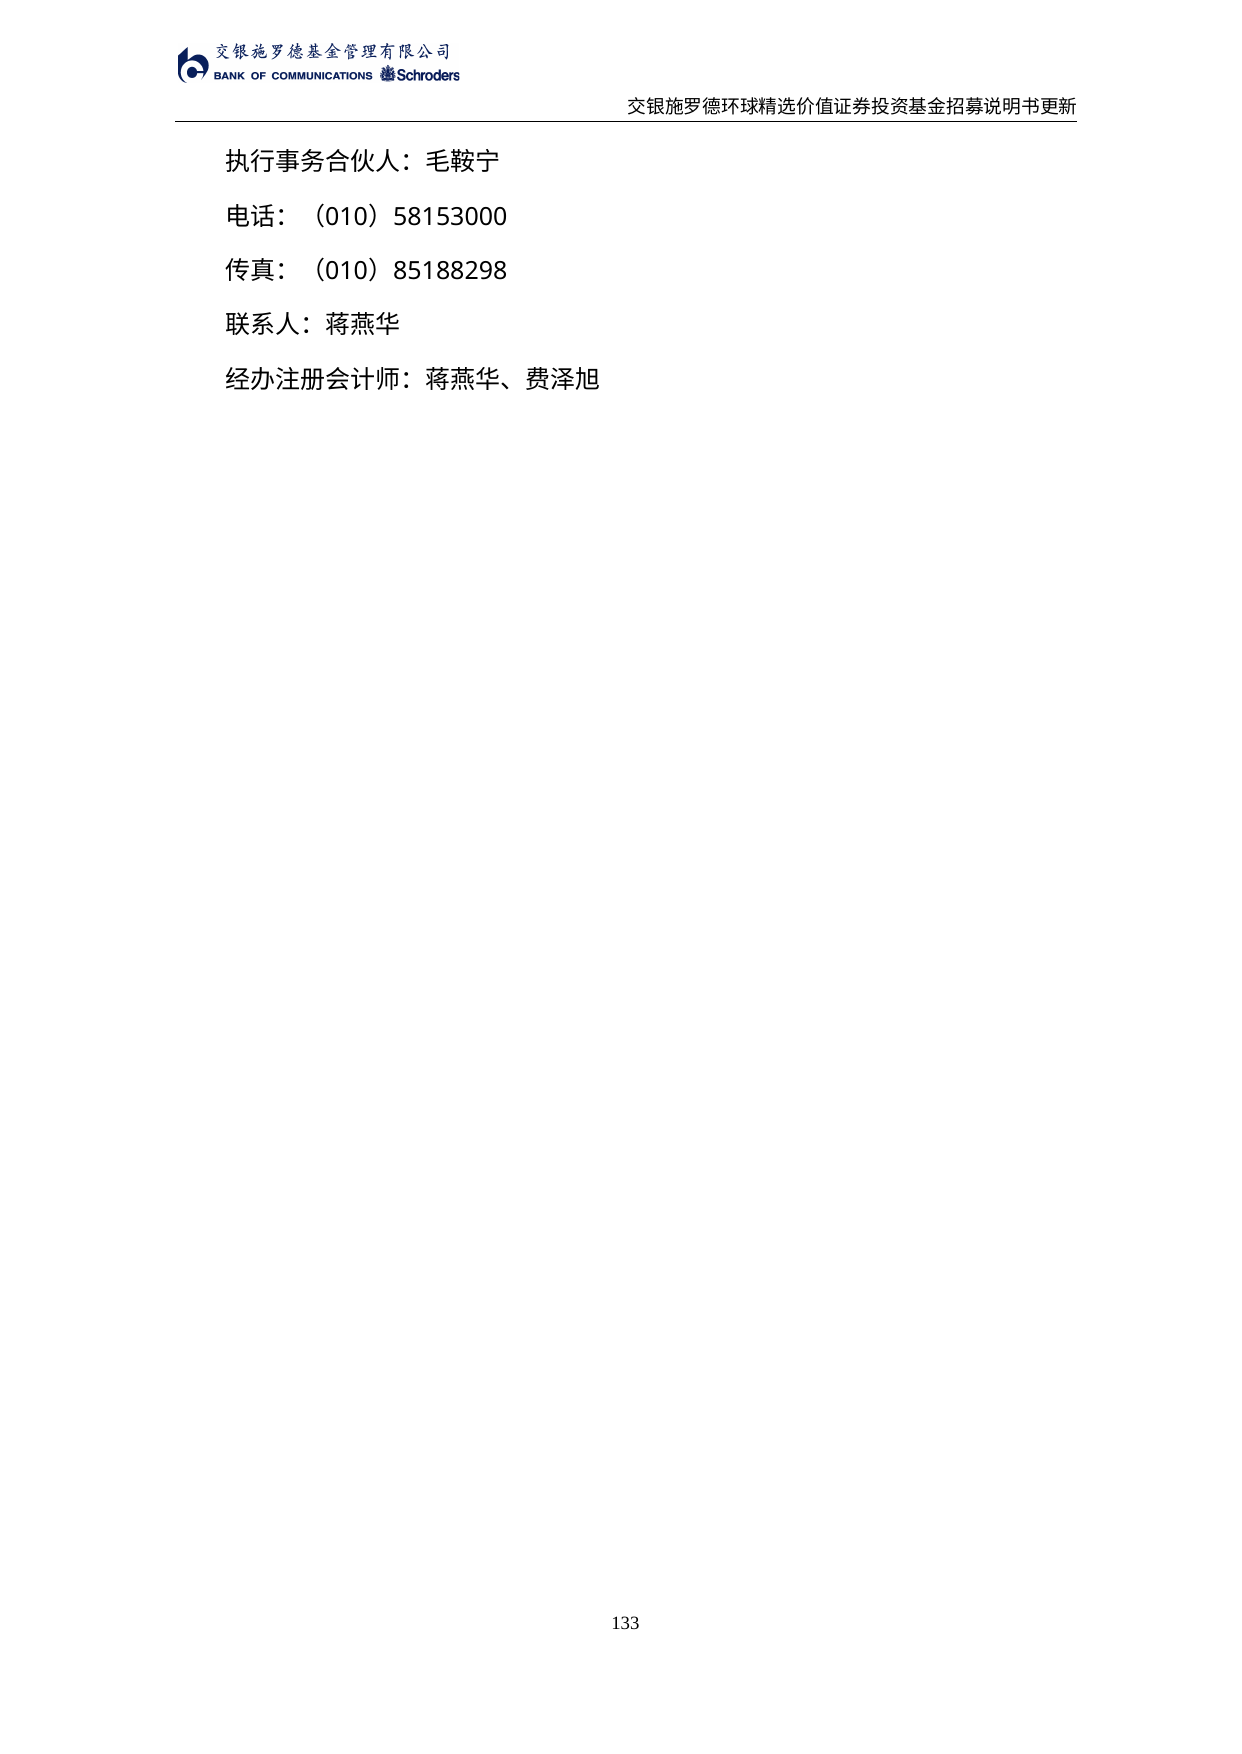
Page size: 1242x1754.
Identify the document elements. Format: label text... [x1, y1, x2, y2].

picture [178, 43, 460, 83]
text 电话：（010）58153000 [175, 196, 1077, 232]
text 经办注册会计师：蒋燕华、费泽旭 [175, 359, 1077, 395]
text 联系人：蒋燕华 [175, 305, 1077, 341]
text 传真：（010）85188298 [175, 250, 1077, 287]
text 执行事务合伙人：毛鞍宁 [175, 142, 1077, 178]
